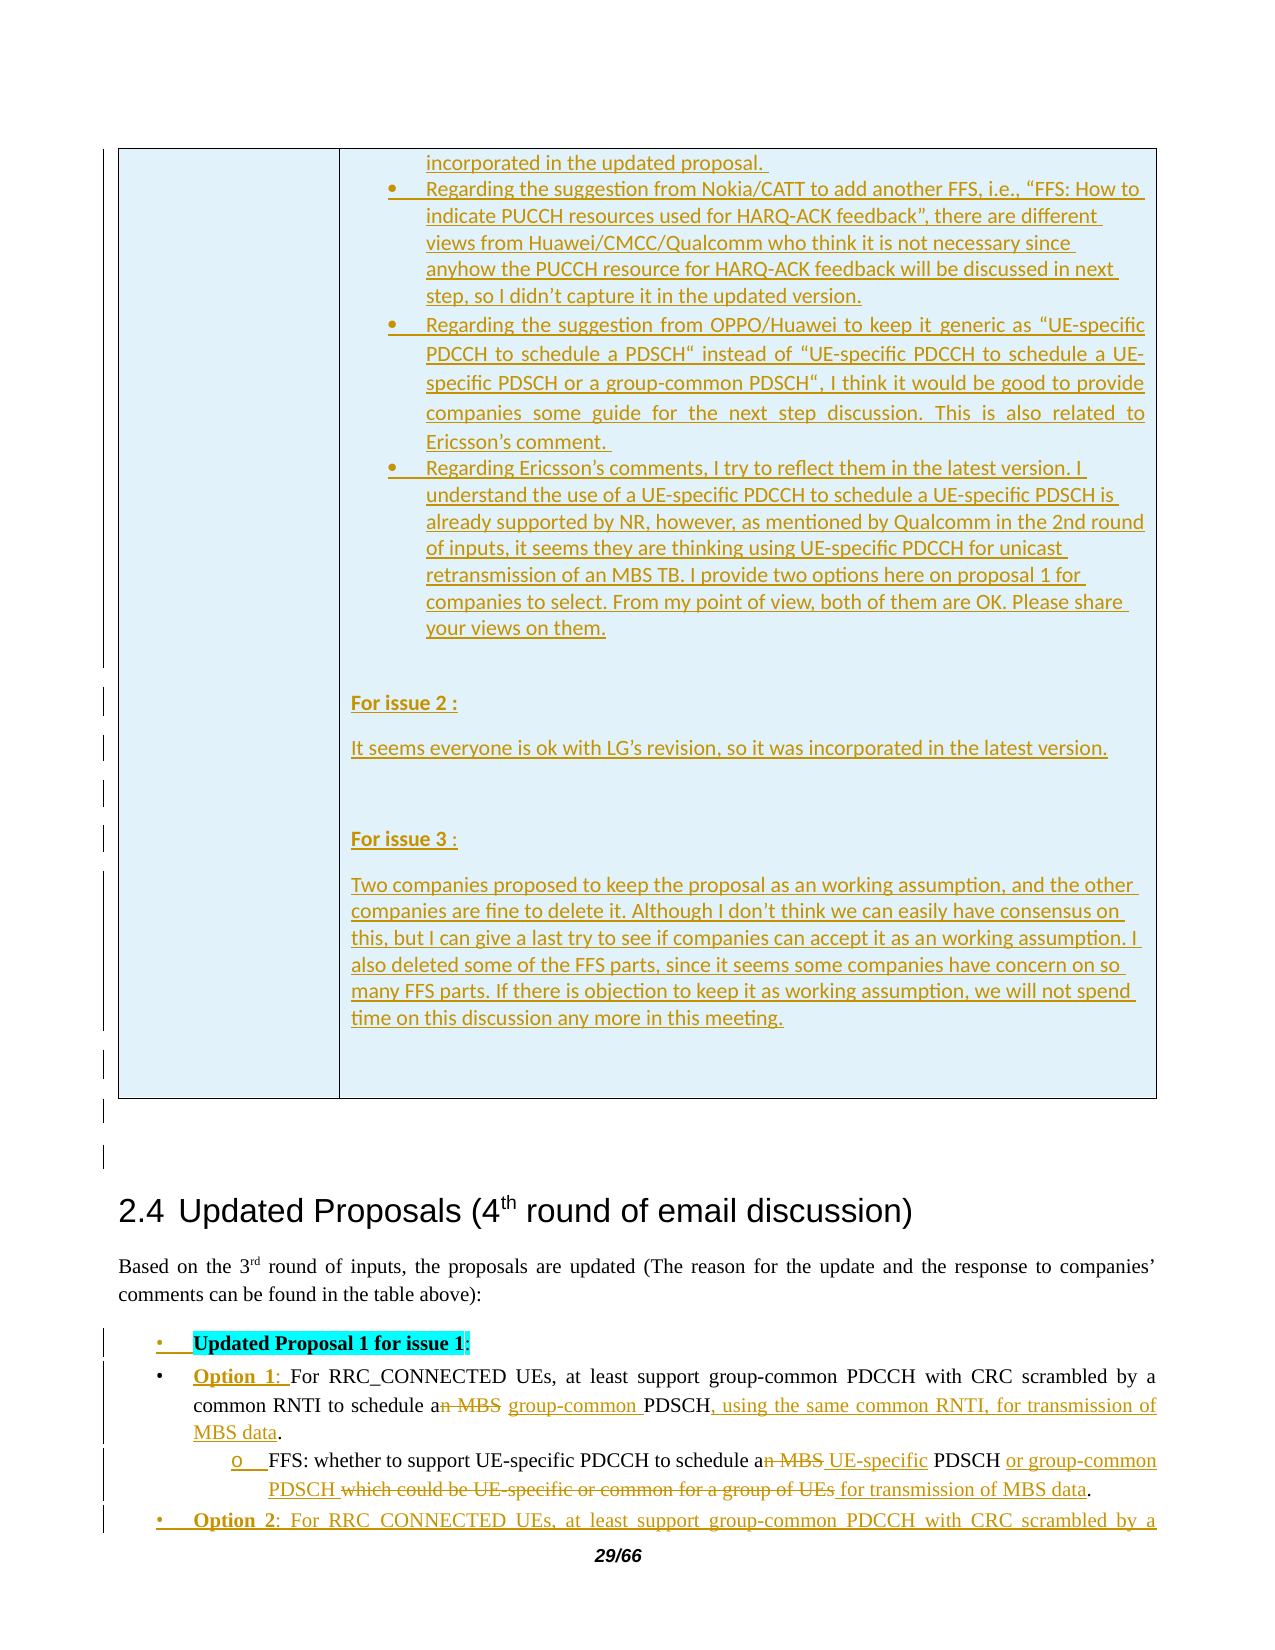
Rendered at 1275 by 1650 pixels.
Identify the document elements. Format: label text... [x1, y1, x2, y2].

subtitle Updated Proposals (4th round of email discussion) [118, 1191, 1157, 1230]
text Based on the 3rd round of inputs, the proposals are updated (The reason for the update and the response to companies’ comments can be found in the table above): [118, 1254, 1157, 1306]
list For RRC_CONNECTED UEs, at least support group-common PDCCH with CRC scrambled by a common RNTI to schedule a PDSCH. [156, 1361, 1157, 1444]
list FFS: whether to support UE-specific PDCCH to schedule a PDSCH . [231, 1448, 1157, 1501]
list Updated Proposal 1 for issue 1: [156, 1328, 1157, 1357]
